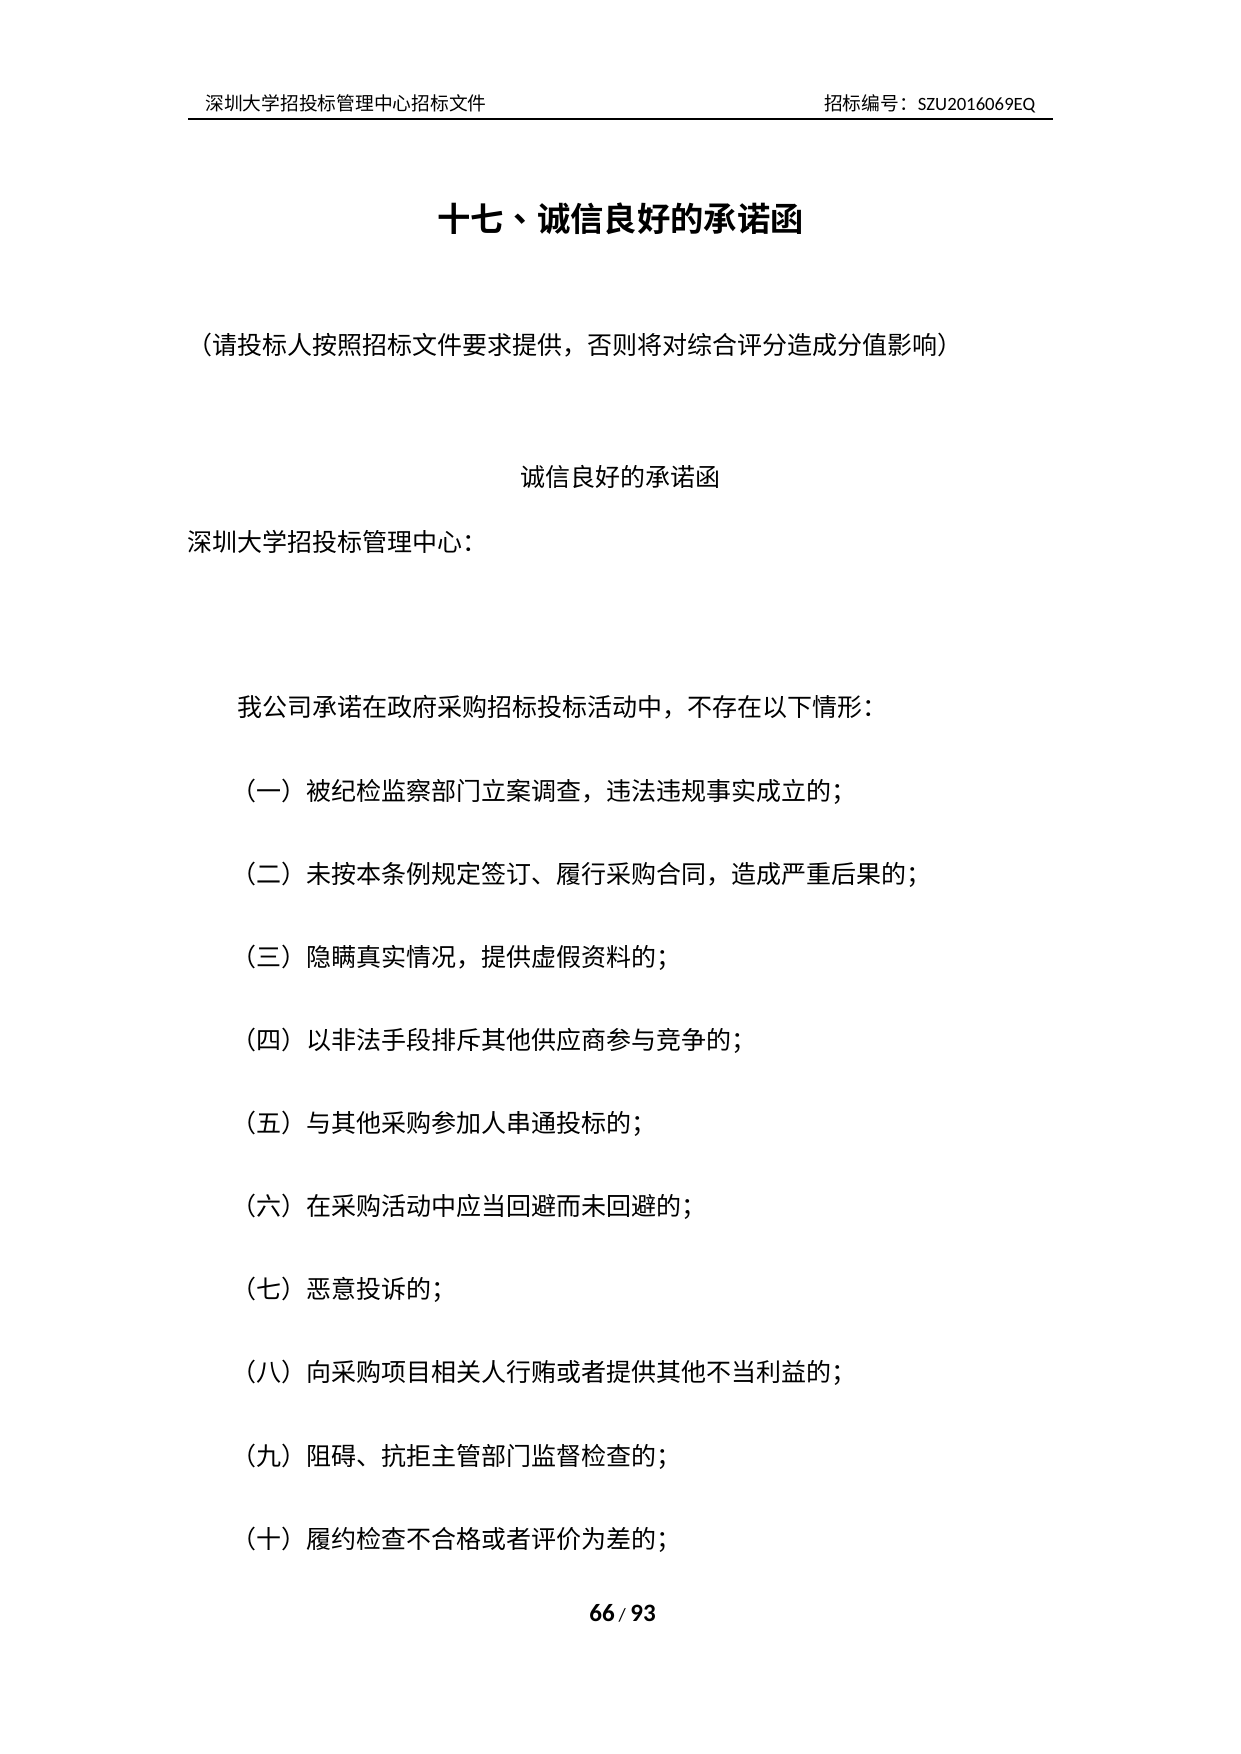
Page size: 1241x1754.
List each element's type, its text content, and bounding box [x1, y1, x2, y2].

subtitle 十七、诚信良好的承诺函 [187, 186, 1053, 251]
text （八）向采购项目相关人行贿或者提供其他不当利益的； [231, 1338, 1053, 1403]
text （六）在采购活动中应当回避而未回避的； [231, 1172, 1053, 1237]
text （十）履约检查不合格或者评价为差的； [231, 1505, 1053, 1570]
text （一）被纪检监察部门立案调查，违法违规事实成立的； [231, 757, 1053, 822]
text 深圳大学招投标管理中心： [187, 508, 1053, 573]
text （五）与其他采购参加人串通投标的； [231, 1089, 1053, 1154]
text （三）隐瞒真实情况，提供虚假资料的； [231, 923, 1053, 988]
text （七）恶意投诉的； [231, 1255, 1053, 1320]
text 我公司承诺在政府采购招标投标活动中，不存在以下情形： [187, 673, 1053, 738]
text （四）以非法手段排斥其他供应商参与竞争的； [231, 1006, 1053, 1071]
text （九）阻碍、抗拒主管部门监督检查的； [231, 1422, 1053, 1487]
text 诚信良好的承诺函 [187, 443, 1053, 508]
text （二）未按本条例规定签订、履行采购合同，造成严重后果的； [231, 840, 1053, 905]
text （请投标人按照招标文件要求提供，否则将对综合评分造成分值影响） [187, 311, 1053, 376]
